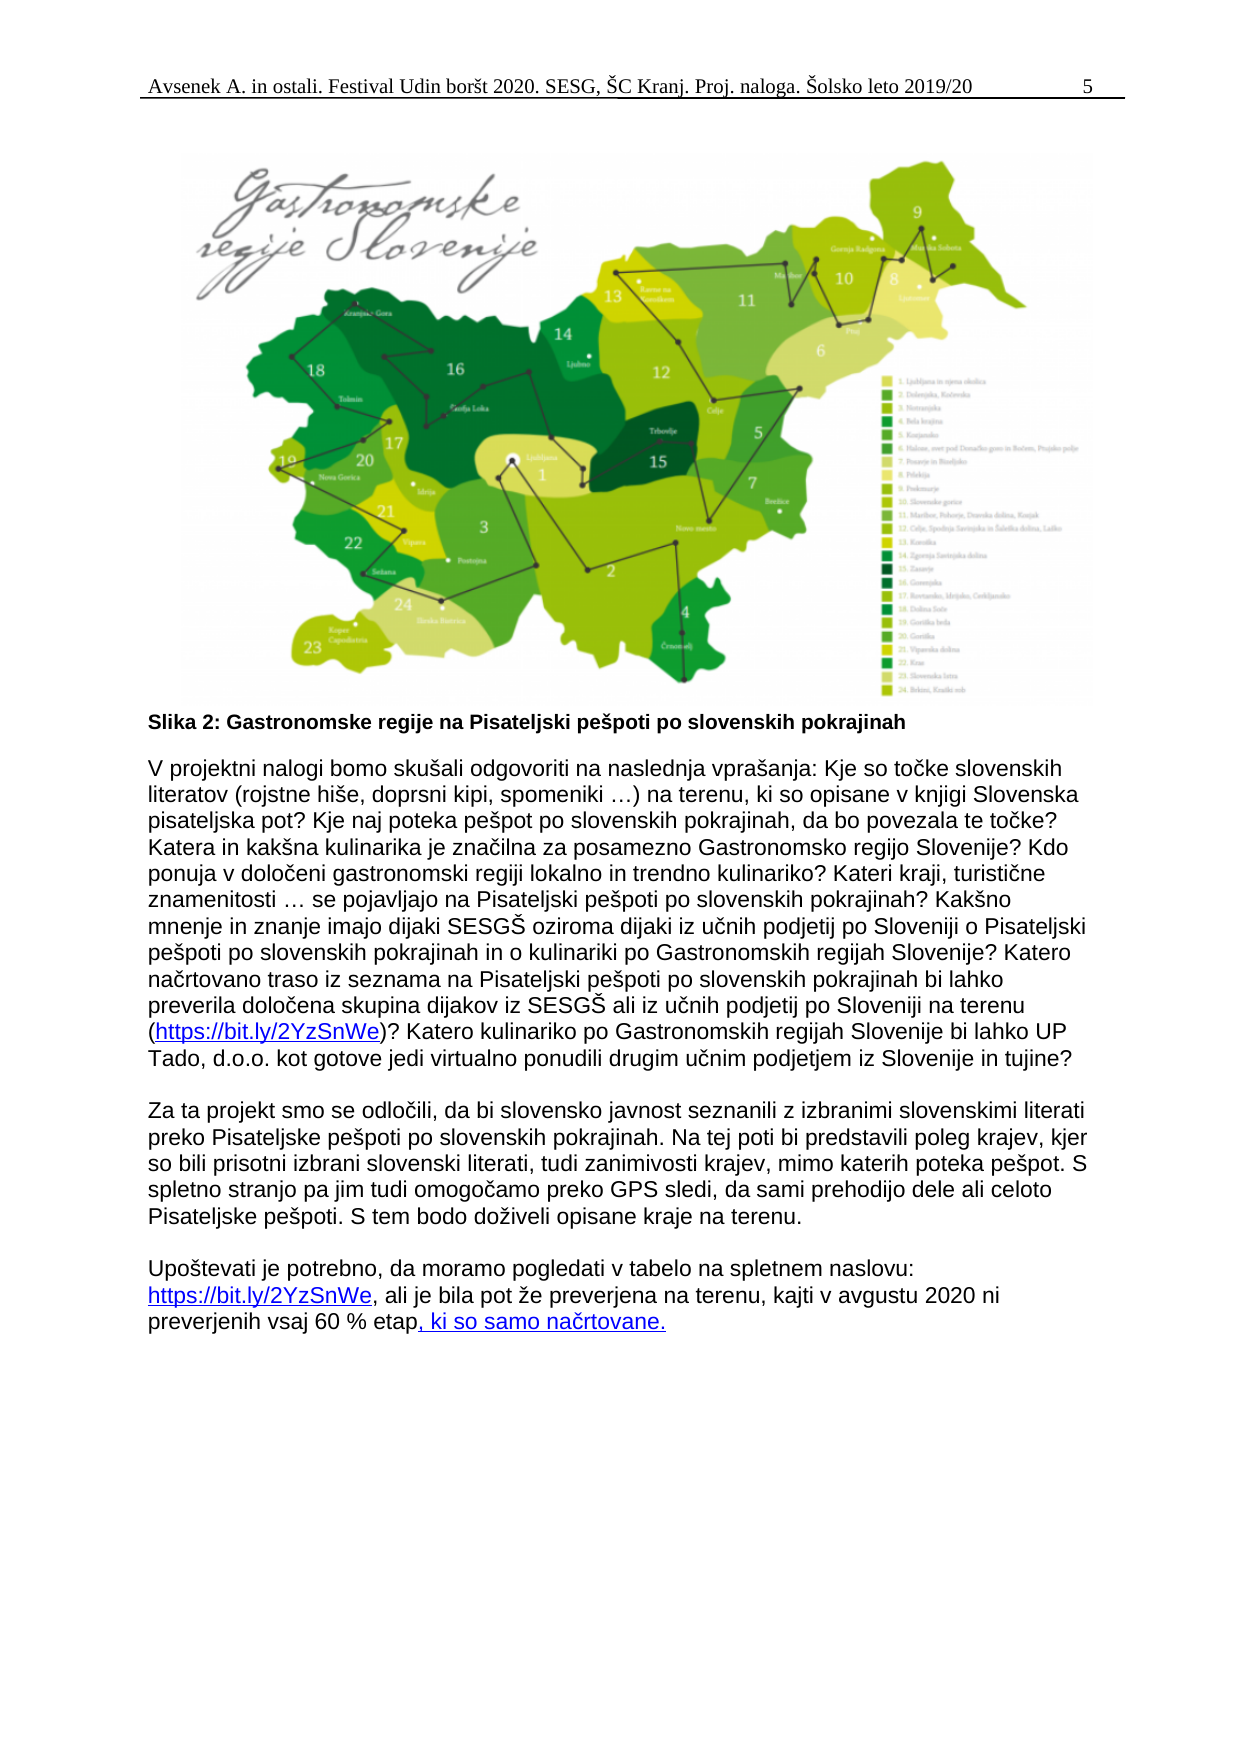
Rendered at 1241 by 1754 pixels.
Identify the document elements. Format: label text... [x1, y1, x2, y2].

text Upoštevati je potrebno, da moramo pogledati v tabelo na spletnem naslovu: https://bit.ly/2YzSnWe, ali je bila pot že preverjena na terenu, kajti v avgustu 2020 ni preverjenih vsaj 60 % etap, ki so samo načrtovane. [148, 1255, 1093, 1334]
text V projektni nalogi bomo skušali odgovoriti na naslednja vprašanja: Kje so točke slovenskih literatov (rojstne hiše, doprsni kipi, spomeniki …) na terenu, ki so opisane v knjigi Slovenska pisateljska pot? Kje naj poteka pešpot po slovenskih pokrajinah, da bo povezala te točke? Katera in kakšna kulinarika je značilna za posamezno Gastronomsko regijo Slovenije? Kdo ponuja v določeni gastronomski regiji lokalno in trendno kulinariko? Kateri kraji, turistične znamenitosti … se pojavljajo na Pisateljski pešpoti po slovenskih pokrajinah? Kakšno mnenje in znanje imajo dijaki SESGŠ oziroma dijaki iz učnih podjetij po Sloveniji o Pisateljski pešpoti po slovenskih pokrajinah in o kulinariki po Gastronomskih regijah Slovenije? Katero načrtovano traso iz seznama na Pisateljski pešpoti po slovenskih pokrajinah bi lahko preverila določena skupina dijakov iz SESGŠ ali iz učnih podjetij po Sloveniji na terenu (https://bit.ly/2YzSnWe)? Katero kulinariko po Gastronomskih regijah Slovenije bi lahko UP Tado, d.o.o. kot gotove jedi virtualno ponudili drugim učnim podjetjem iz Slovenije in tujine? [148, 755, 1093, 1071]
picture [147, 153, 1093, 710]
text Za ta projekt smo se odločili, da bi slovensko javnost seznanili z izbranimi slovenskimi literati preko Pisateljske pešpoti po slovenskih pokrajinah. Na tej poti bi predstavili poleg krajev, kjer so bili prisotni izbrani slovenski literati, tudi zanimivosti krajev, mimo katerih poteka pešpot. S spletno stranjo pa jim tudi omogočamo preko GPS sledi, da sami prehodijo dele ali celoto Pisateljske pešpoti. S tem bodo doživeli opisane kraje na terenu. [148, 1097, 1093, 1229]
